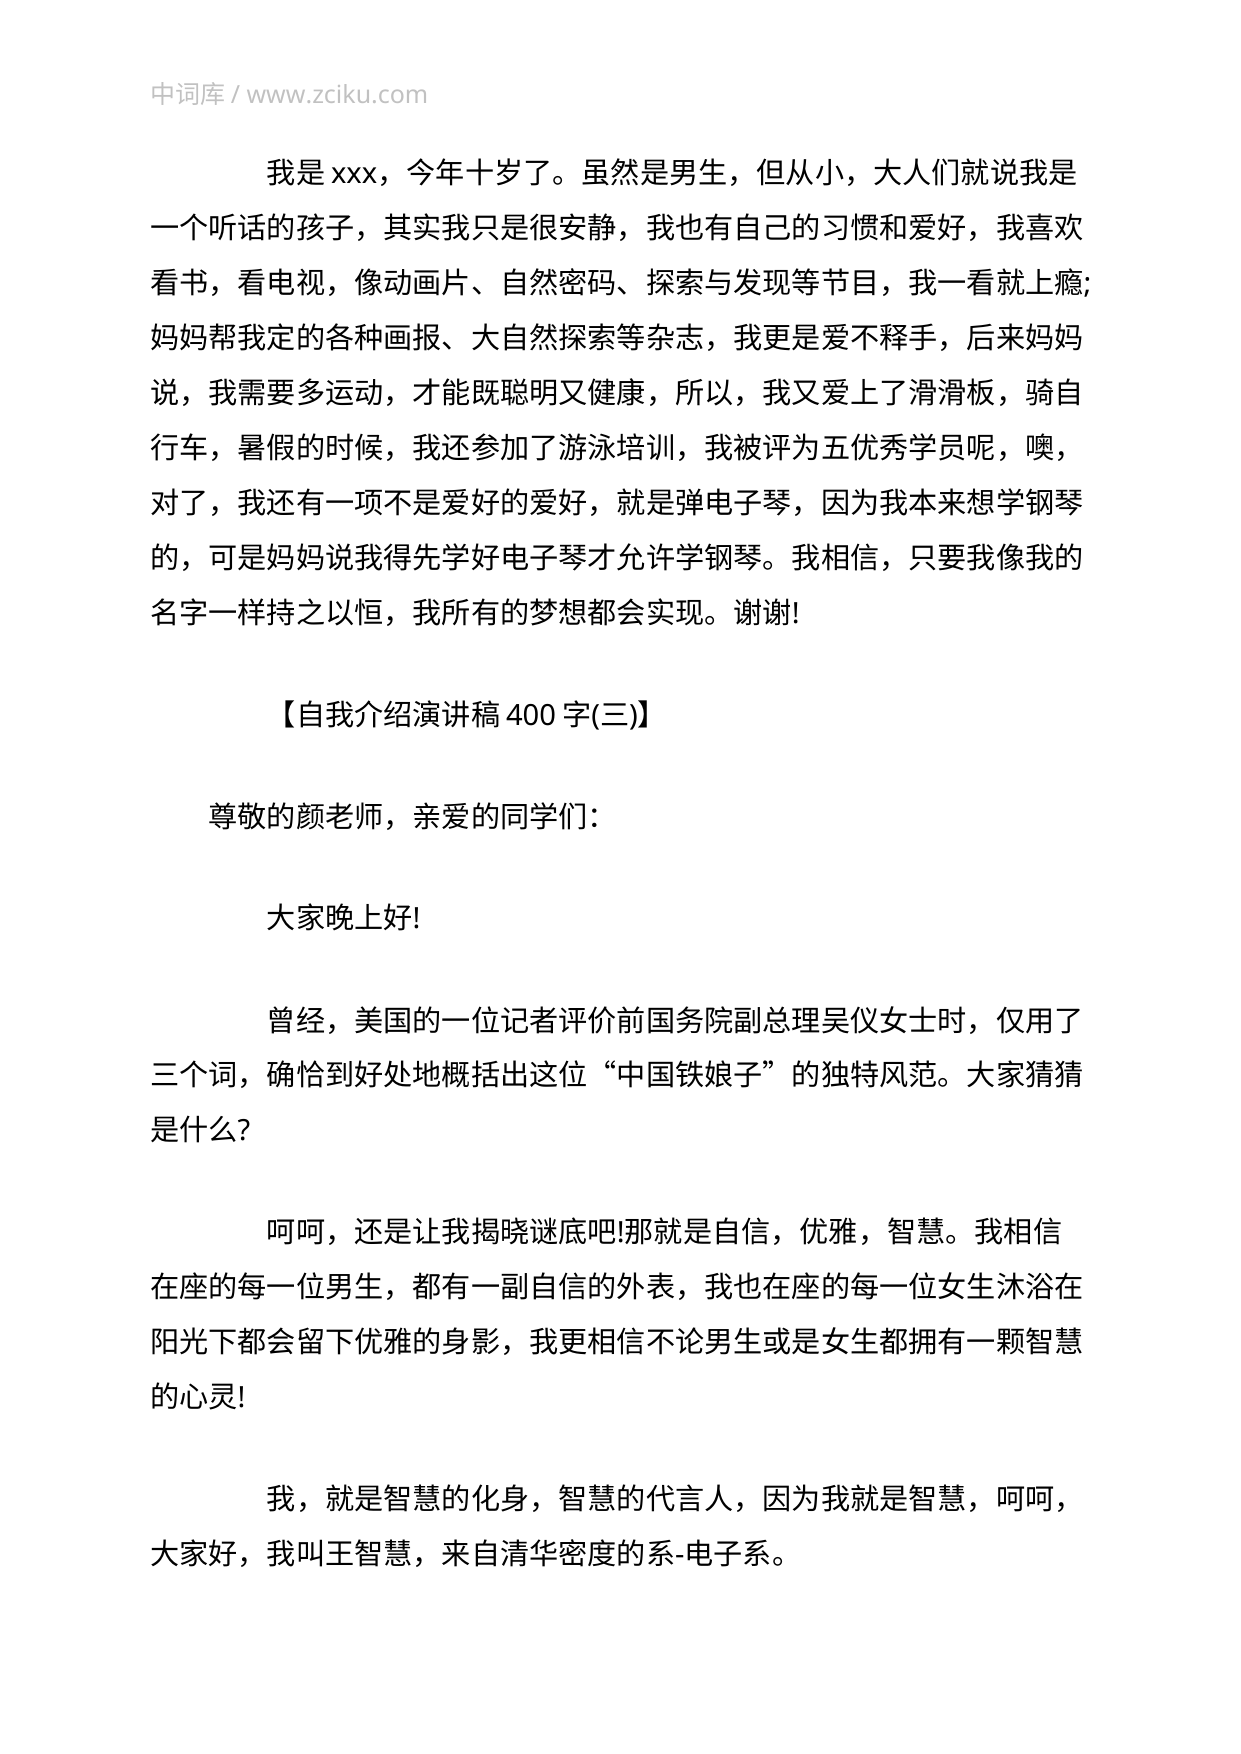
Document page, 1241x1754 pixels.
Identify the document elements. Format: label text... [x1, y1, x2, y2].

text 大家晚上好! [150, 895, 1090, 937]
text 我是xxx，今年十岁了。虽然是男生，但从小，大人们就说我是一个听话的孩子，其实我只是很安静，我也有自己的习惯和爱好，我喜欢看书，看电视，像动画片、自然密码、探索与发现等节目，我一看就上瘾;妈妈帮我定的各种画报、大自然探索等杂志，我更是爱不释手，后来妈妈说，我需要多运动，才能既聪明又健康，所以，我又爱上了滑滑板，骑自行车，暑假的时候，我还参加了游泳培训，我被评为五优秀学员呢，噢，对了，我还有一项不是爱好的爱好，就是弹电子琴，因为我本来想学钢琴的，可是妈妈说我得先学好电子琴才允许学钢琴。我相信，只要我像我的名字一样持之以恒，我所有的梦想都会实现。谢谢! [150, 150, 1090, 632]
text 我，就是智慧的化身，智慧的代言人，因为我就是智慧，呵呵，大家好，我叫王智慧，来自清华密度的系-电子系。 [150, 1476, 1090, 1573]
text 【自我介绍演讲稿400字(三)】 [150, 691, 1090, 734]
text 曾经，美国的一位记者评价前国务院副总理吴仪女士时，仅用了三个词，确恰到好处地概括出这位“中国铁娘子”的独特风范。大家猜猜是什么? [150, 997, 1090, 1149]
text 呵呵，还是让我揭晓谜底吧!那就是自信，优雅，智慧。我相信在座的每一位男生，都有一副自信的外表，我也在座的每一位女生沐浴在阳光下都会留下优雅的身影，我更相信不论男生或是女生都拥有一颗智慧的心灵! [150, 1209, 1090, 1416]
text 尊敬的颜老师，亲爱的同学们： [150, 793, 1090, 836]
